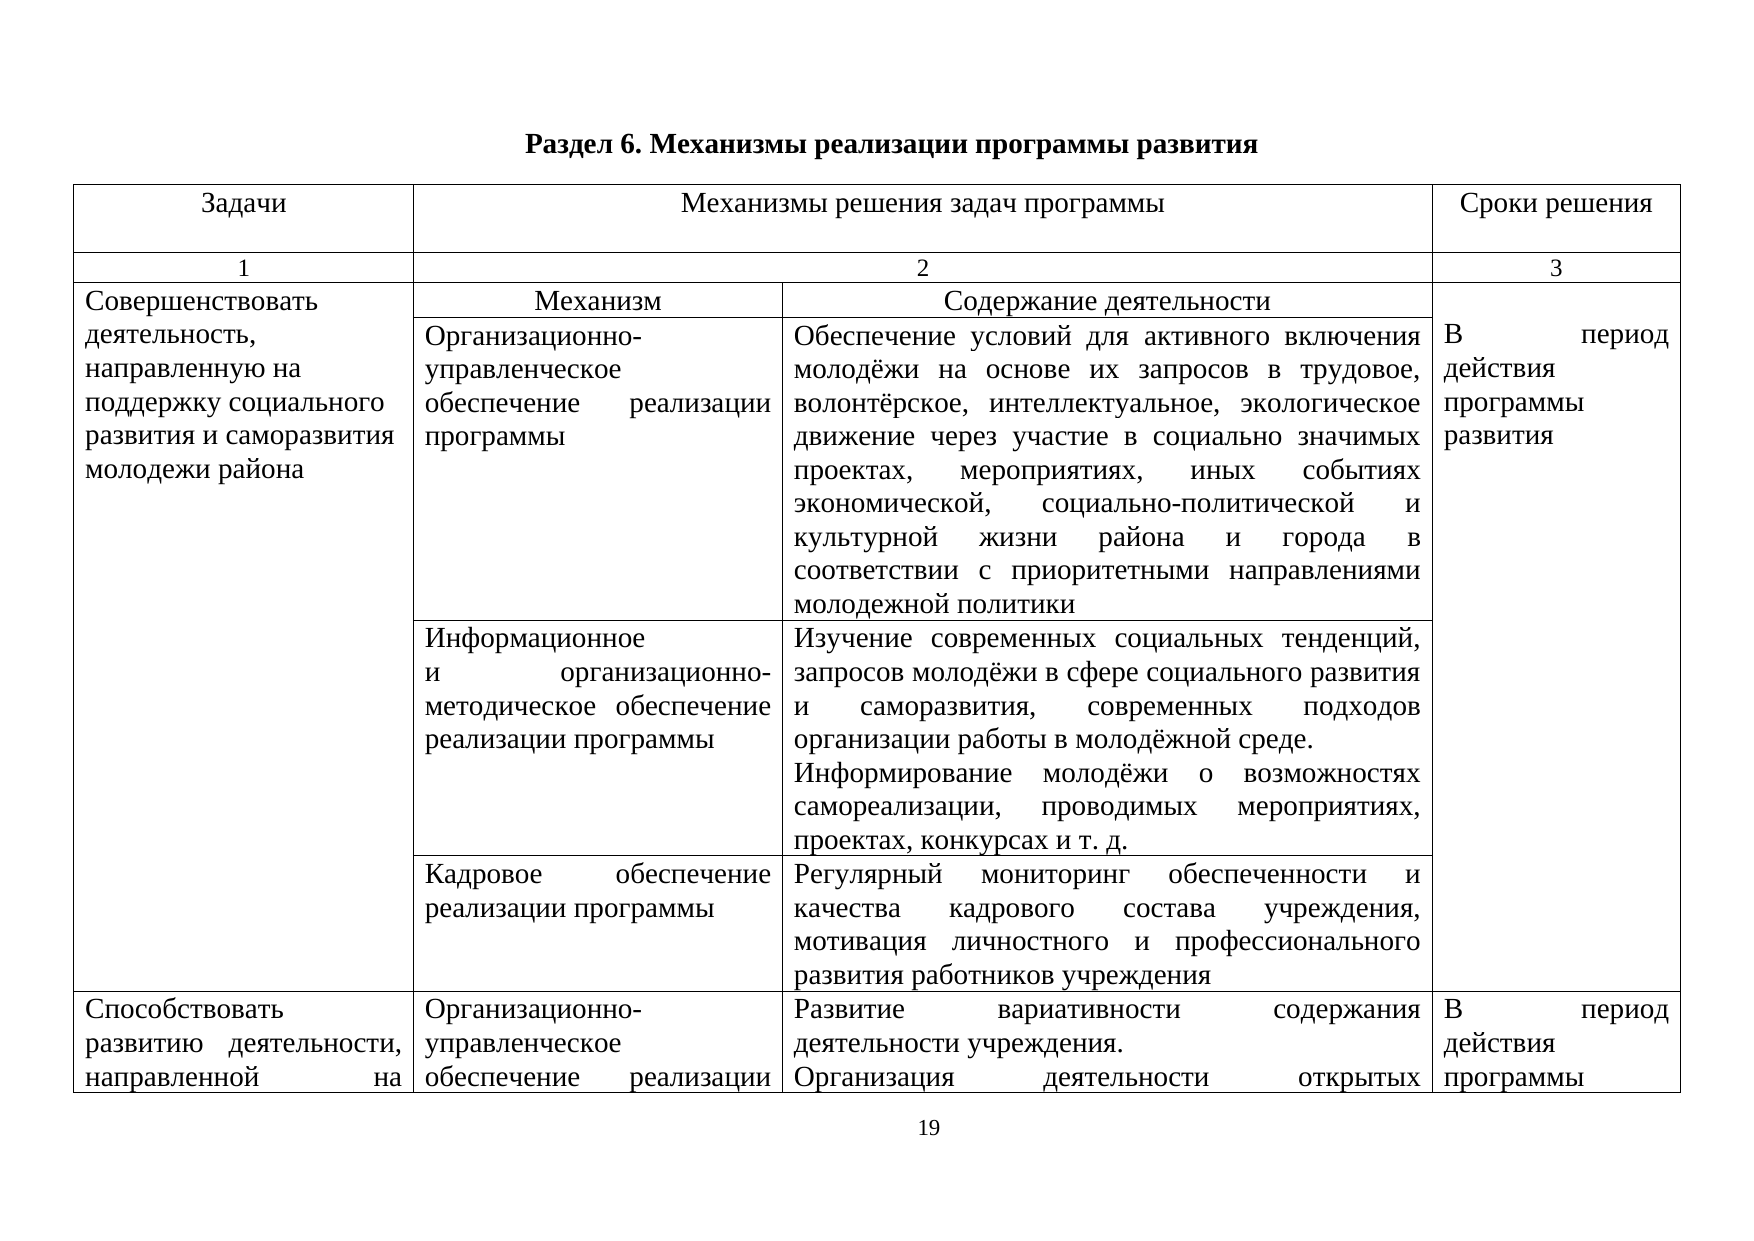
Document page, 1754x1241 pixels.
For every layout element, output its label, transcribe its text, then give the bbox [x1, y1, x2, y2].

table_cell Обеспечение условий для активного включения молодёжи на основе их запросов в трудовое, волонтёрское, интеллектуальное, экологическое движение через участие в социально значимых проектах, мероприятиях, иных событиях экономической, социально-политической и культурной жизни района и города в соответствии с приоритетными направлениями молодежной политики [783, 318, 1432, 619]
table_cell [414, 992, 782, 1092]
text Раздел 6. Механизмы реализации программы развития [118, 127, 1665, 160]
table_cell Организационно-управленческое обеспечение реализации программы [414, 318, 782, 619]
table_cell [1433, 992, 1680, 1092]
table_cell Содержание деятельности [783, 283, 1432, 317]
table_cell Механизм [414, 283, 782, 317]
table_header Задачи [74, 185, 413, 252]
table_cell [783, 992, 1432, 1092]
table_cell 1 [74, 253, 413, 282]
table_header Сроки решения [1433, 185, 1680, 252]
table_cell 3 [1433, 253, 1680, 282]
table_cell Информационное и организационно-методическое обеспечение реализации программы [414, 621, 782, 855]
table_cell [74, 992, 413, 1092]
table_header Механизмы решения задач программы [414, 185, 1432, 252]
table_cell В период действия программы развития [1433, 283, 1680, 991]
table_cell Изучение современных социальных тенденций, запросов молодёжи в сфере социального развития и саморазвития, современных подходов организации работы в молодёжной среде. Информирование молодёжи о возможностях самореализации, проводимых мероприятиях, проектах, конкурсах и т. д. [783, 621, 1432, 855]
table_cell Регулярный мониторинг обеспеченности и качества кадрового состава учреждения, мотивация личностного и профессионального развития работников учреждения [783, 856, 1432, 991]
table_cell 2 [414, 253, 1432, 282]
table_cell Совершенствовать деятельность, направленную на поддержку социального развития и саморазвития молодежи района [74, 283, 413, 991]
table_cell Кадровое обеспечение реализации программы [414, 856, 782, 991]
